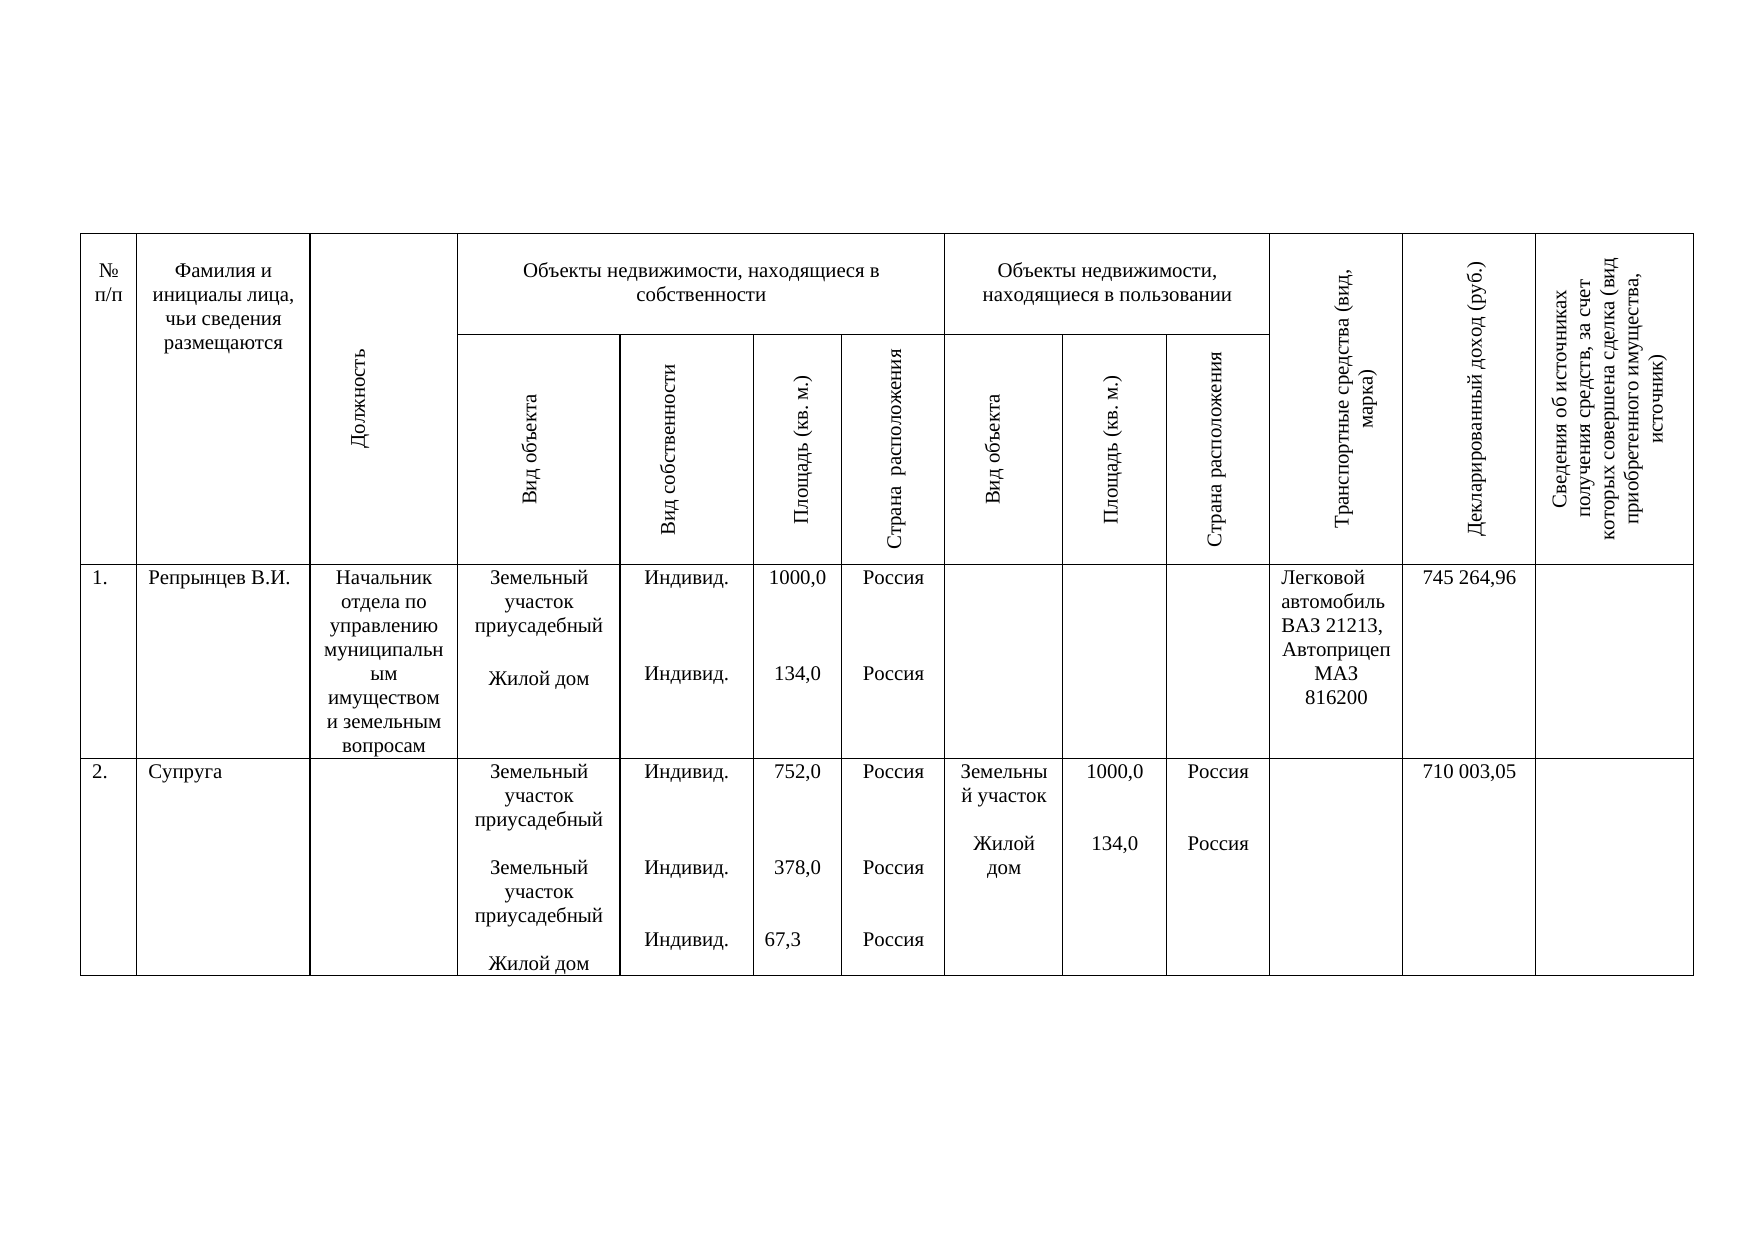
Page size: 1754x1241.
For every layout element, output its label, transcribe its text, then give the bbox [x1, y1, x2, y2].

table_cell Земельный участок приусадебный Земельный участок приусадебный Жилой дом [458, 759, 619, 975]
table_cell 710 003,05 [1403, 759, 1535, 975]
table_cell Россия Россия Россия [842, 759, 944, 975]
table_cell 745 264,96 [1403, 565, 1535, 757]
table_cell Россия Россия [842, 565, 944, 757]
table_cell Вид собственности [621, 335, 753, 564]
table_cell [1270, 759, 1402, 975]
table_cell Россия Россия [1167, 759, 1269, 975]
table_cell 1000,0 134,0 [1063, 759, 1166, 975]
table_header Декларированный доход (руб.) [1403, 234, 1535, 564]
table_cell Индивид. Индивид. Индивид. [621, 759, 753, 975]
table_cell Супруга [137, 759, 309, 975]
table_cell Земельный участок приусадебный Жилой дом [458, 565, 619, 757]
table_cell Вид объекта [458, 335, 619, 564]
table_cell 752,0 378,0 67,3 [754, 759, 841, 975]
table_cell [945, 565, 1062, 757]
table_header Объекты недвижимости, находящиеся в собственности [458, 234, 944, 334]
table_cell 1000,0 134,0 [754, 565, 841, 757]
table_cell Страна расположения [1167, 335, 1269, 564]
table_cell Индивид. Индивид. [621, 565, 753, 757]
table_cell Площадь (кв. м.) [1063, 335, 1166, 564]
table_cell Земельный участок Жилой дом [945, 759, 1062, 975]
table_cell Начальник отдела по управлению муниципальным имуществом и земельным вопросам [311, 565, 457, 757]
table_cell Страна расположения [842, 335, 944, 564]
table_cell [311, 759, 457, 975]
table_cell Легковой автомобиль ВАЗ 21213, Автоприцеп МАЗ 816200 [1270, 565, 1402, 757]
table_cell [1063, 565, 1166, 757]
table_cell Репрынцев В.И. [137, 565, 309, 757]
table_header Сведения об источниках получения средств, за счет которых совершена сделка (вид приобретенного имущества, источник) [1536, 234, 1693, 564]
table_header № п/п [81, 234, 136, 564]
table_cell [1536, 565, 1693, 757]
table_header Объекты недвижимости, находящиеся в пользовании [945, 234, 1269, 334]
table_cell 2. [81, 759, 136, 975]
table_cell [1167, 565, 1269, 757]
table_header Транспортные средства (вид, марка) [1270, 234, 1402, 564]
table_cell [1536, 759, 1693, 975]
table_header Должность [311, 234, 457, 564]
table_cell Площадь (кв. м.) [754, 335, 841, 564]
table_cell Вид объекта [945, 335, 1062, 564]
table_cell 1. [81, 565, 136, 757]
table_header Фамилия и инициалы лица, чьи сведения размещаются [137, 234, 309, 564]
